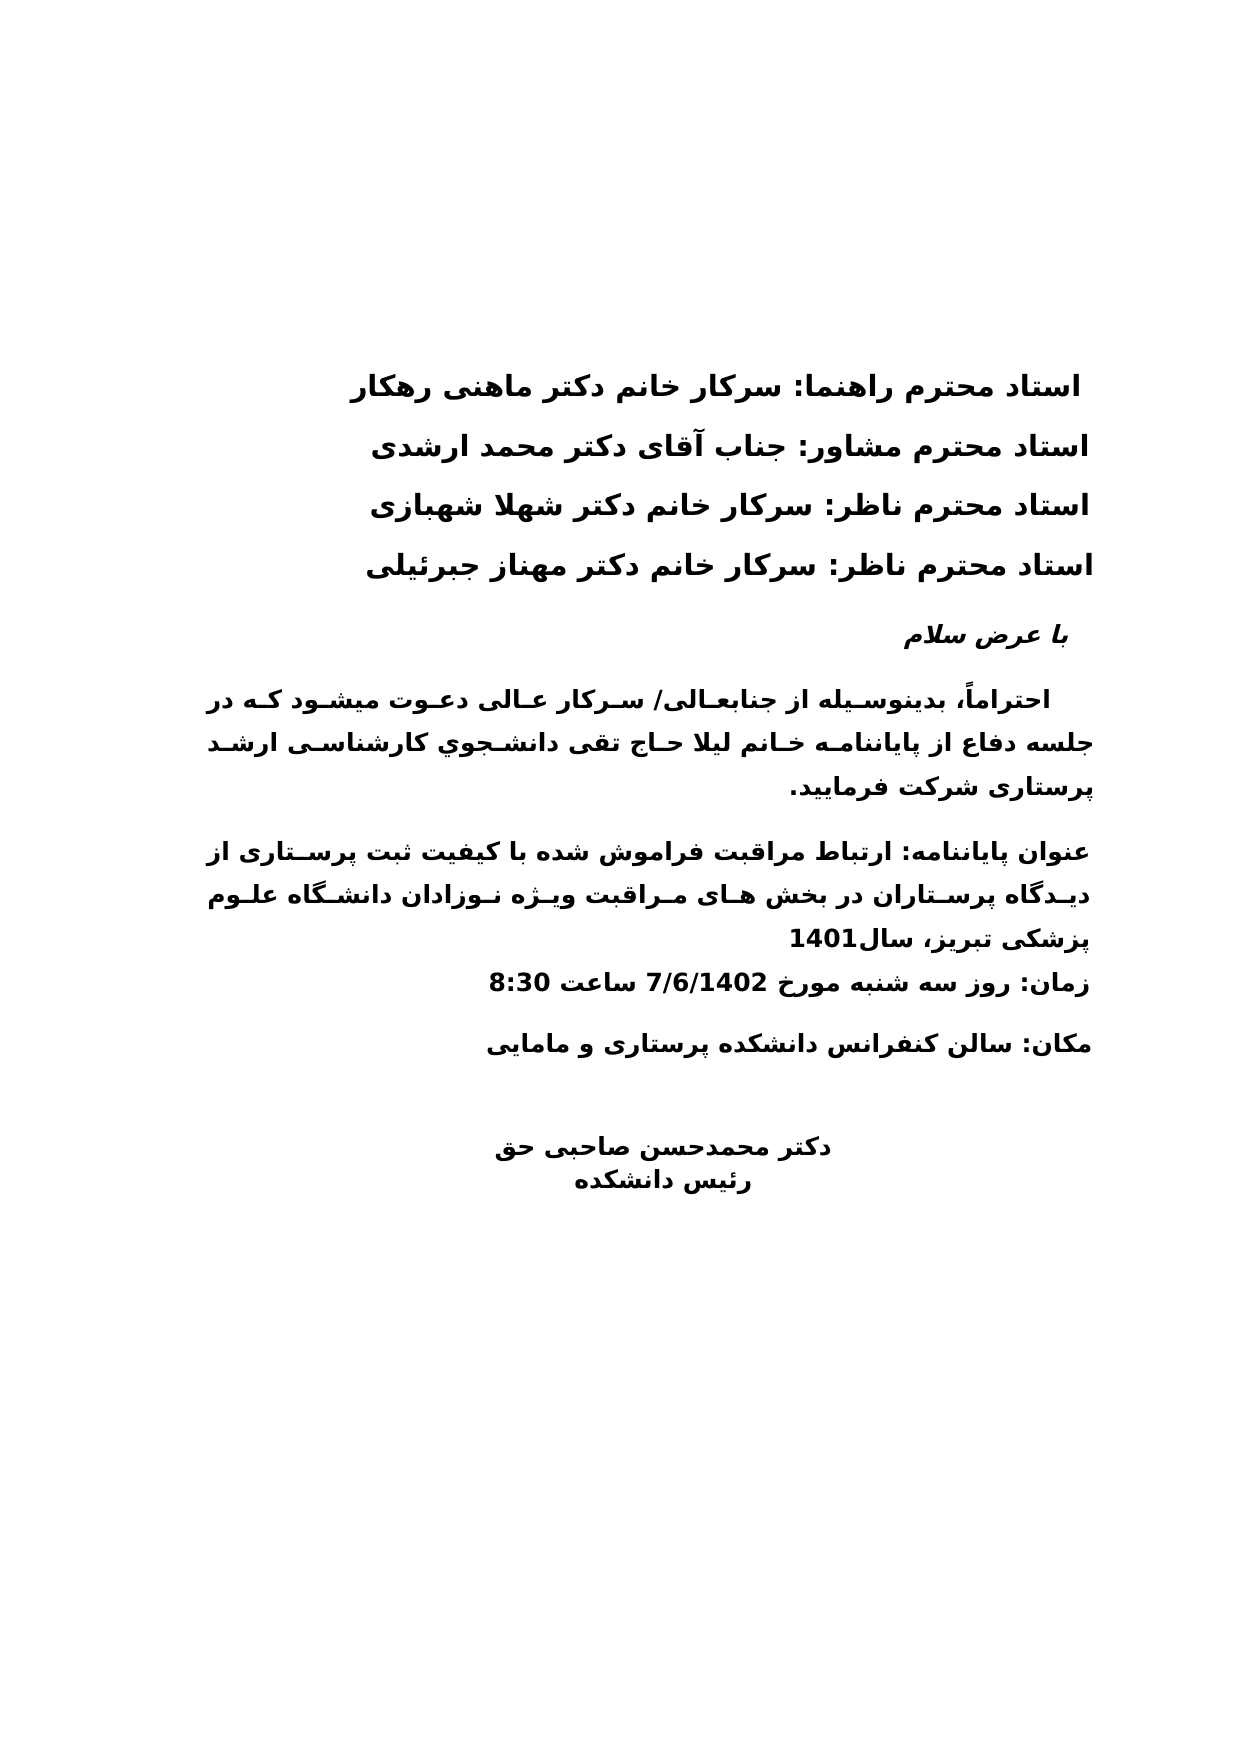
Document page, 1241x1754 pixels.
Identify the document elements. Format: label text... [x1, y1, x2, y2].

text با عرض سلام [207, 620, 1094, 649]
text استاد محترم مشاور: جناب آقای دکتر محمد ارشدی [236, 429, 1090, 463]
text عنوان پایاننامه: ارتباط مراقبت فراموش شده با کیفیت ثبت پرستاری از دیدگاه پرستاران در بخش های مراقبت ویژه نوزادان دانشگاه علوم پزشکی تبریز، سال1401 [207, 837, 1090, 954]
text احتراماً، بدينوسيله از جنابعالی/ سرکار عالی دعوت میشود که در جلسه دفاع از پاياننامه خانم لیلا حاج تقی دانشجوي کارشناسی ارشد پرستاری شرکت فرمایید. [207, 685, 1094, 802]
text استاد محترم ناظر: سرکار خانم دکتر مهناز جبرئیلی [207, 548, 1094, 582]
text زمان: روز سه شنبه مورخ 7/6/1402 ساعت 8:30 [207, 968, 1090, 997]
text استاد محترم ناظر: سرکار خانم دکتر شهلا شهبازی [236, 489, 1090, 523]
text مکان: سالن کنفرانس دانشکده پرستاری و مامایی [236, 1012, 1093, 1062]
text دکتر محمدحسن صاحبی حق رئیس دانشکده [236, 1132, 1090, 1195]
text استاد محترم راهنما: سرکار خانم دکتر ماهنی رهکار [236, 369, 1090, 403]
